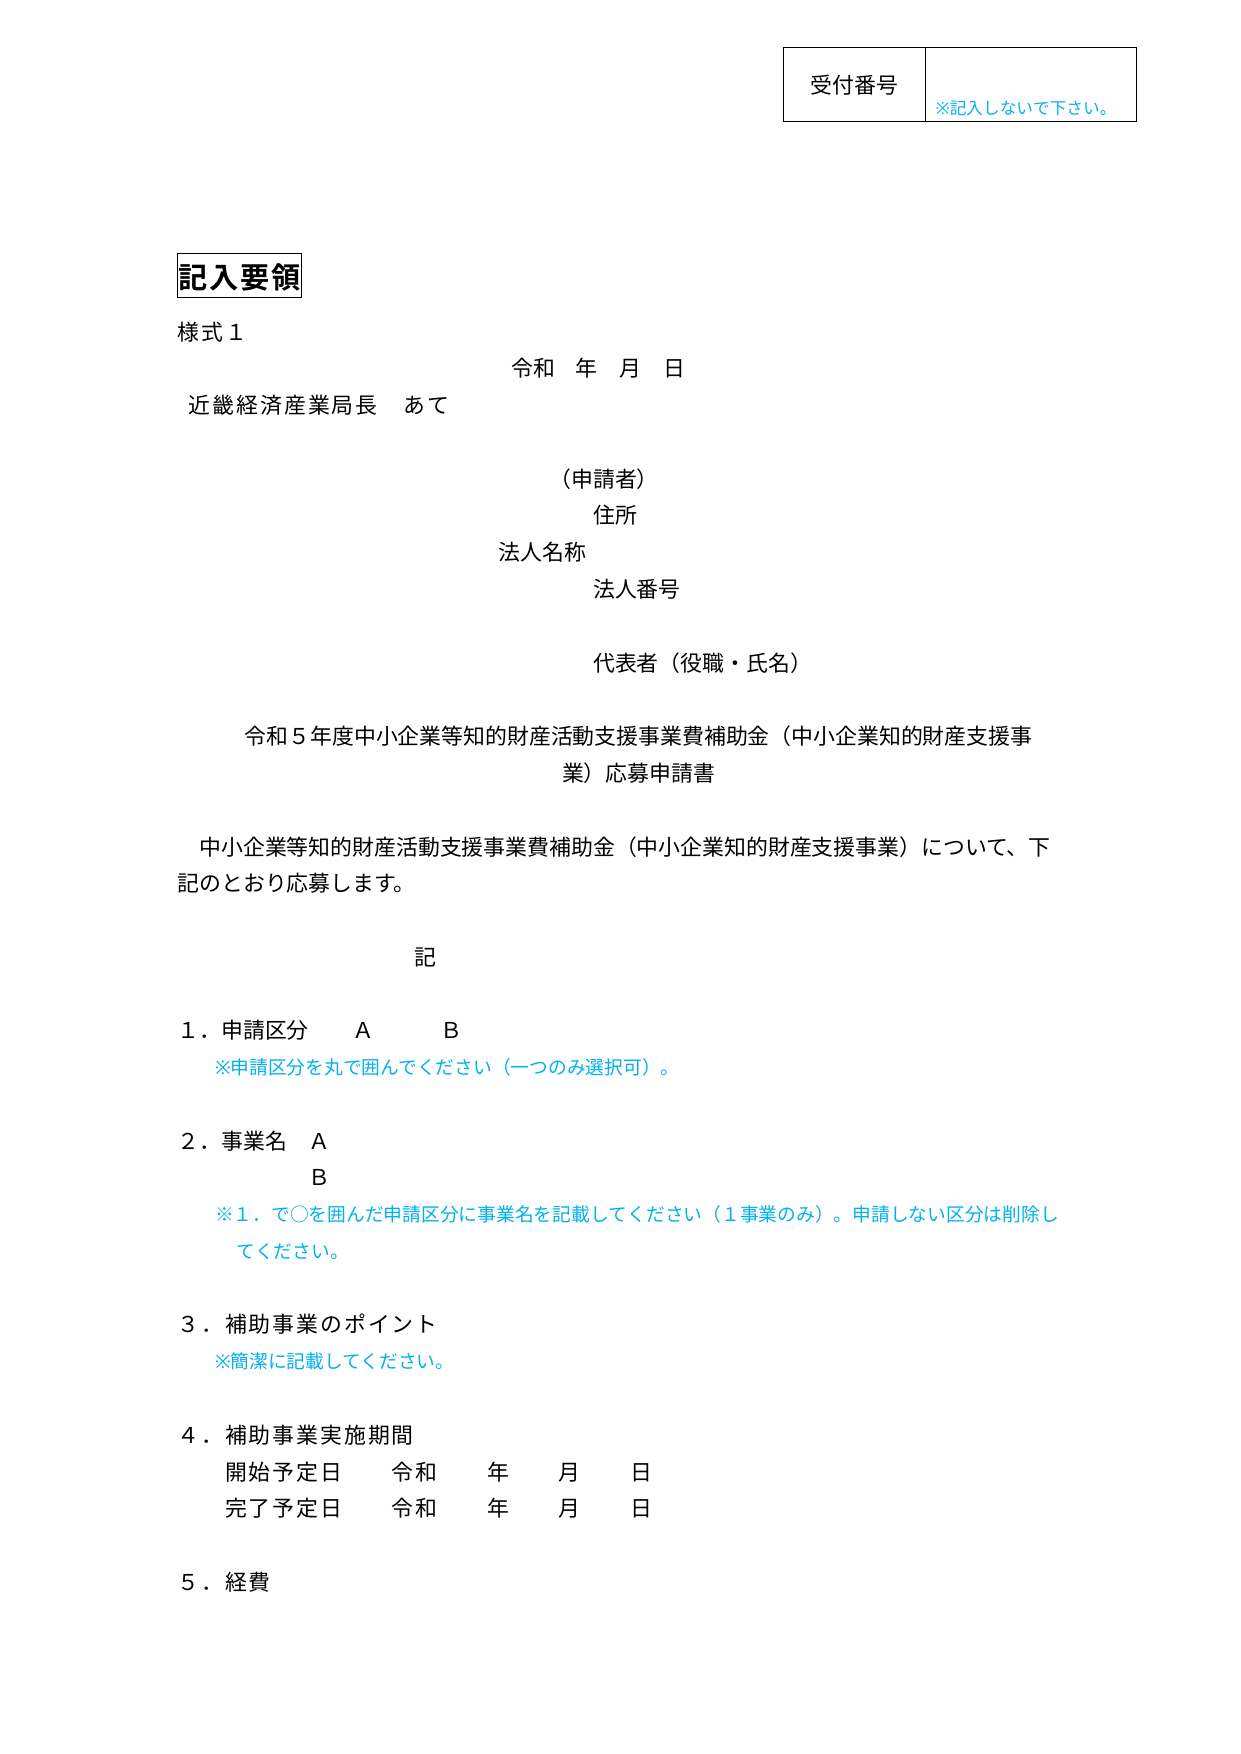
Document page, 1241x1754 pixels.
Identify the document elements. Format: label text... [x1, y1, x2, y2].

text ５．経費 [177, 1562, 1063, 1599]
text ３．補助事業のポイント [177, 1305, 1063, 1342]
text 中小企業等知的財産活動支援事業費補助金（中小企業知的財産支援事業）について、下記のとおり応募します。 [177, 827, 1063, 901]
table_header ※記入しないで下さい。 [926, 48, 1136, 121]
text ※簡潔に記載してください。 [177, 1342, 1063, 1378]
text ４．補助事業実施期間 [177, 1415, 1063, 1452]
text １．申請区分 Ａ Ｂ [177, 1011, 1063, 1048]
text 記 [177, 937, 1063, 974]
text Ｂ [177, 1158, 1063, 1195]
table_header 受付番号 [784, 48, 925, 121]
text ※申請区分を丸で囲んでください（一つのみ選択可）。 [177, 1048, 1063, 1084]
text （申請者） [177, 459, 1063, 496]
text 記入要領 [177, 239, 1063, 312]
text 様式１ [177, 312, 1063, 349]
text 令和 年 月 日 [177, 349, 1063, 386]
text 法人番号 [177, 569, 1063, 606]
text 開始予定日 令和 年 月 日 [177, 1452, 1063, 1489]
text ２．事業名 Ａ [177, 1121, 1063, 1158]
text 令和５年度中小企業等知的財産活動支援事業費補助金（中小企業知的財産支援事業）応募申請書 [243, 717, 1034, 790]
text 完了予定日 令和 年 月 日 [177, 1489, 1063, 1526]
text ※１．で○を囲んだ申請区分に事業名を記載してください（１事業のみ）。申請しない区分は削除してください。 [177, 1195, 1063, 1268]
text 法人名称 [177, 533, 1063, 569]
text 近畿経済産業局長 あて [177, 386, 1063, 422]
text 住所 [177, 496, 1063, 533]
text 代表者（役職・氏名） [177, 643, 1063, 680]
